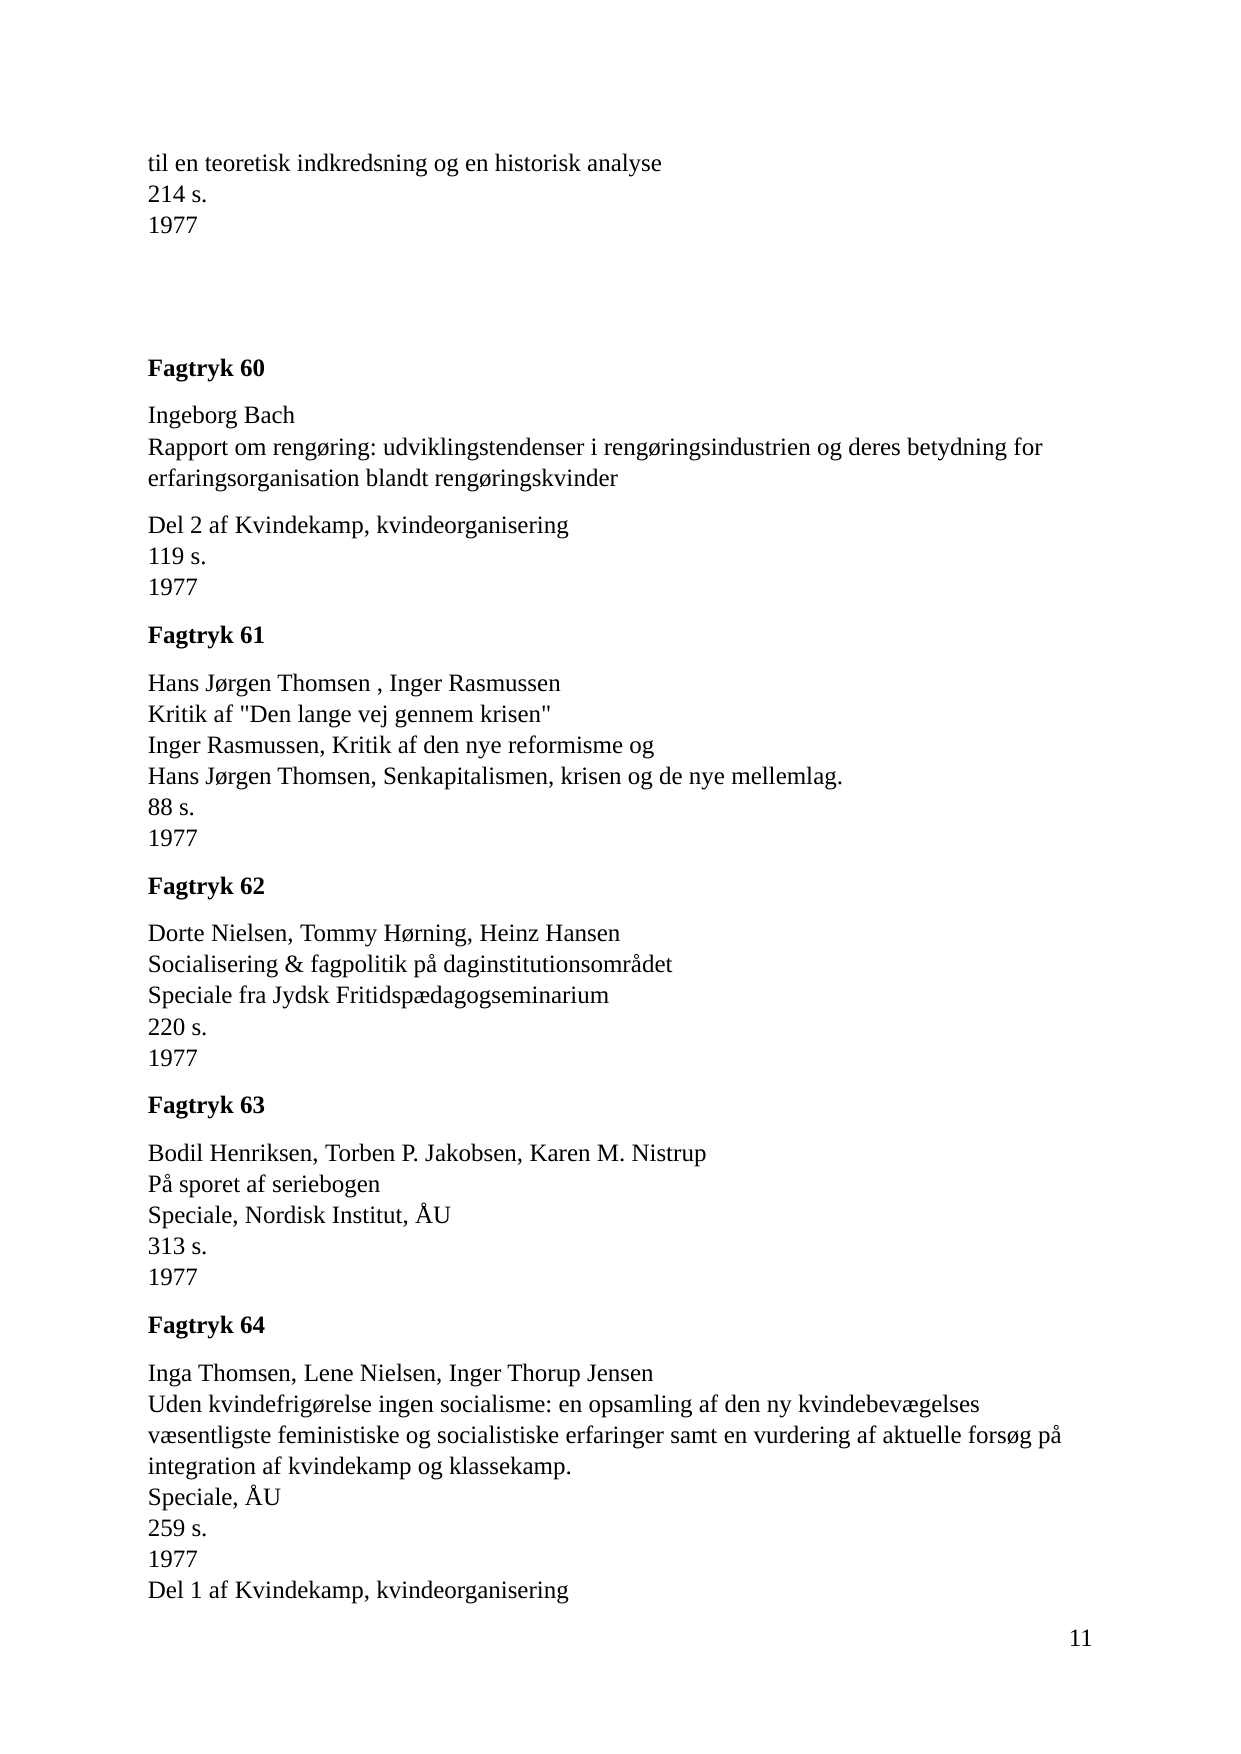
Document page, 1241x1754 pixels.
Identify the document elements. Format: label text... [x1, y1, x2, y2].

text Fagtryk 61 [148, 620, 1092, 649]
text Hans Jørgen Thomsen , Inger Rasmussen Kritik af "Den lange vej gennem krisen" Inger Rasmussen, Kritik af den nye reformisme og Hans Jørgen Thomsen, Senkapitalismen, krisen og de nye mellemlag. 88 s. 1977 [148, 668, 1092, 852]
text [148, 148, 1092, 238]
text Fagtryk 63 [148, 1090, 1092, 1119]
text Fagtryk 64 [148, 1310, 1092, 1339]
text Inga Thomsen, Lene Nielsen, Inger Thorup Jensen Uden kvindefrigørelse ingen socialisme: en opsamling af den ny kvindebevægelses væsentligste feministiske og socialistiske erfaringer samt en vurdering af aktuelle forsøg på integration af kvindekamp og klassekamp. Speciale, ÅU 259 s. 1977 Del 1 af Kvindekamp, kvindeorganisering [148, 1358, 1092, 1604]
text Fagtryk 60 [148, 353, 1092, 382]
text Bodil Henriksen, Torben P. Jakobsen, Karen M. Nistrup På sporet af seriebogen Speciale, Nordisk Institut, ÅU 313 s. 1977 [148, 1138, 1092, 1291]
text Ingeborg Bach Rapport om rengøring: udviklingstendenser i rengøringsindustrien og deres betydning for erfaringsorganisation blandt rengøringskvinder [148, 401, 1092, 491]
text Del 2 af Kvindekamp, kvindeorganisering 119 s. 1977 [148, 510, 1092, 601]
text Dorte Nielsen, Tommy Hørning, Heinz Hansen Socialisering & fagpolitik på daginstitutionsområdet Speciale fra Jydsk Fritidspædagogseminarium 220 s. 1977 [148, 918, 1092, 1071]
text Fagtryk 62 [148, 871, 1092, 899]
